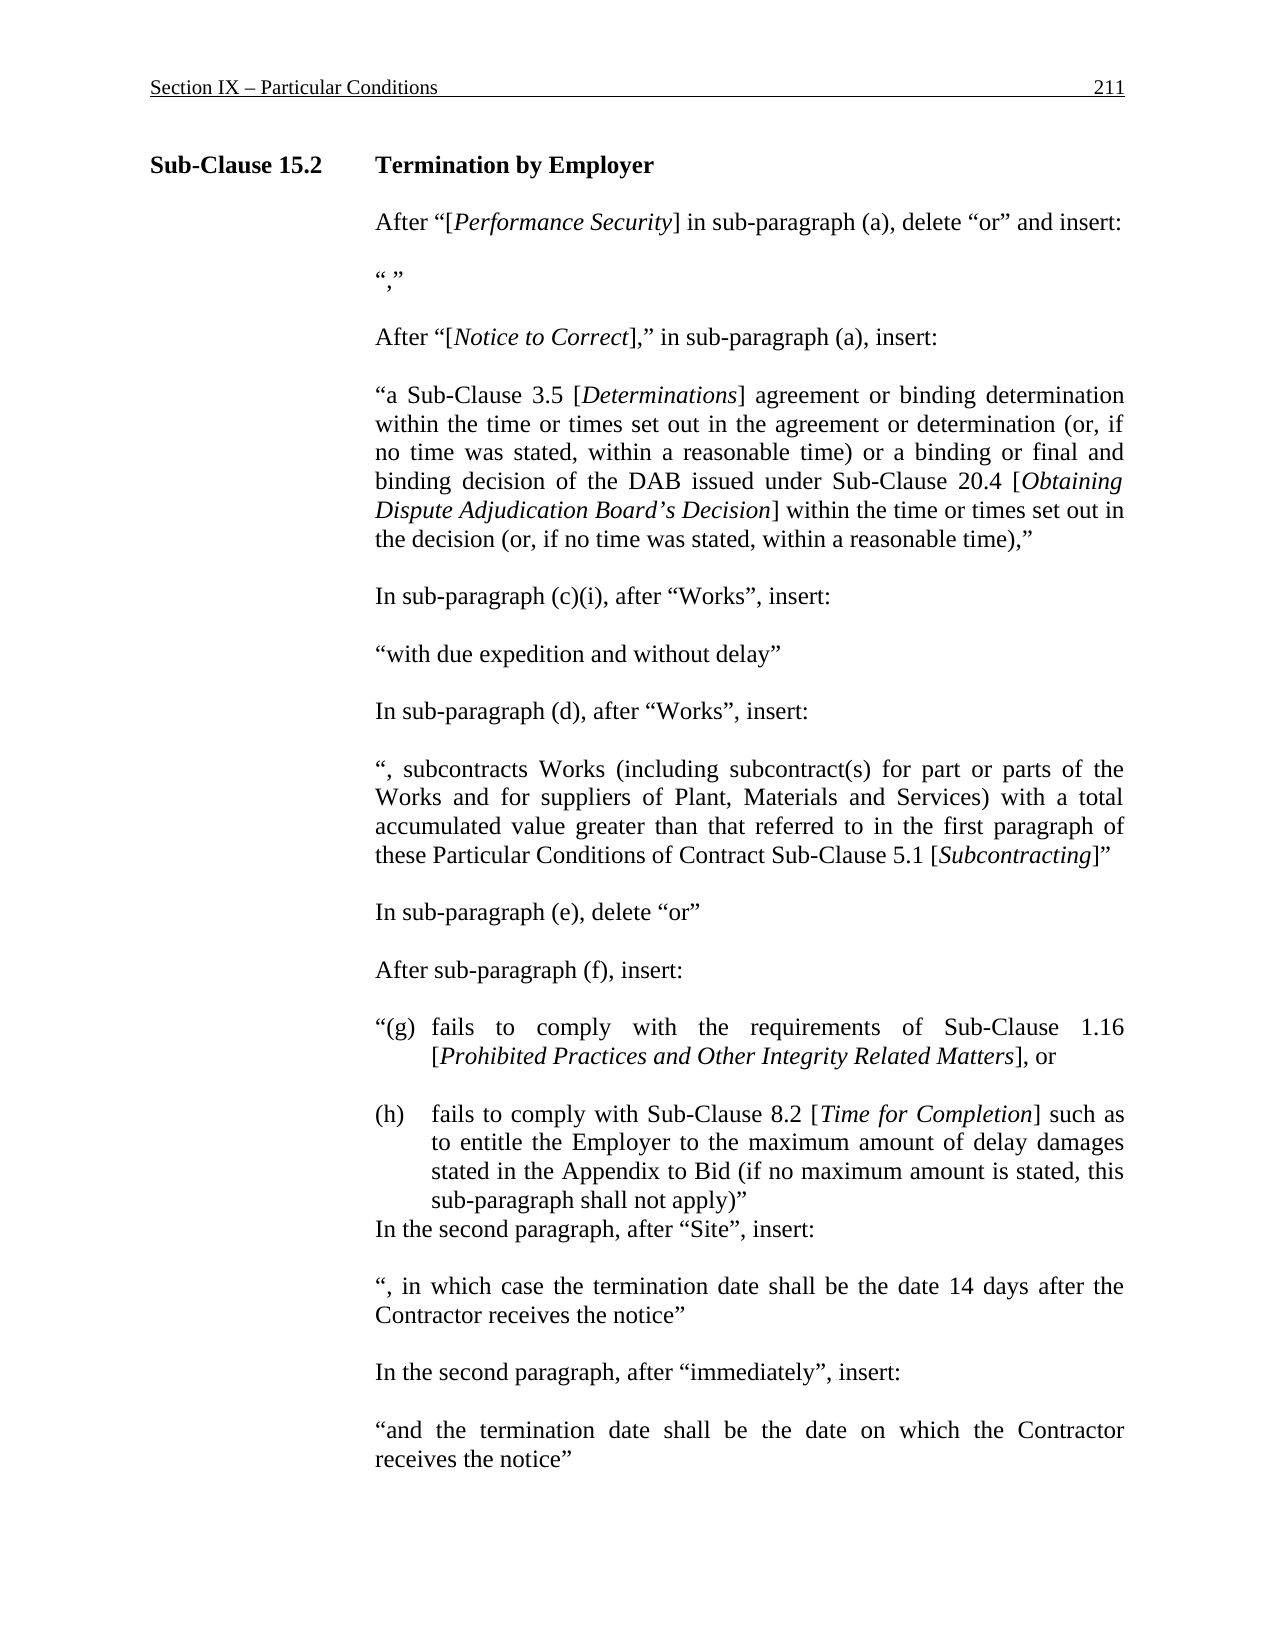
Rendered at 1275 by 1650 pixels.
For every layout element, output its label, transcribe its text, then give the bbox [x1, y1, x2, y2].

text “, subcontracts Works (including subcontract(s) for part or parts of the Works and for suppliers of Plant, Materials and Services) with a total accumulated value greater than that referred to in the first paragraph of these Particular Conditions of Contract Sub-Clause 5.1 [Subcontracting]” [150, 754, 1125, 869]
text (h) fails to comply with Sub-Clause 8.2 [Time for Completion] such as to entitle the Employer to the maximum amount of delay damages stated in the Appendix to Bid (if no maximum amount is stated, this sub-paragraph shall not apply)” [150, 1099, 1125, 1214]
text “a Sub-Clause 3.5 [Determinations] agreement or binding determination within the time or times set out in the agreement or determination (or, if no time was stated, within a reasonable time) or a binding or final and binding decision of the DAB issued under Sub-Clause 20.4 [Obtaining Dispute Adjudication Board’s Decision] within the time or times set out in the decision (or, if no time was stated, within a reasonable time),” [150, 380, 1125, 552]
text After “[Notice to Correct],” in sub-paragraph (a), insert: [150, 322, 1125, 351]
text After sub-paragraph (f), insert: [150, 955, 1125, 984]
text In sub-paragraph (c)(i), after “Works”, insert: [150, 581, 1125, 610]
text “,” [150, 265, 1125, 294]
text “with due expedition and without delay” [150, 639, 1125, 667]
text In sub-paragraph (e), delete “or” [150, 897, 1125, 926]
text In the second paragraph, after “Site”, insert: [150, 1214, 1125, 1242]
text In the second paragraph, after “immediately”, insert: [150, 1357, 1125, 1386]
text “(g) fails to comply with the requirements of Sub-Clause 1.16 [Prohibited Practices and Other Integrity Related Matters], or [150, 1012, 1125, 1070]
subtitle Sub-Clause 15.2 Termination by Employer [150, 150, 1125, 179]
text “, in which case the termination date shall be the date 14 days after the Contractor receives the notice” [150, 1271, 1125, 1329]
text “and the termination date shall be the date on which the Contractor receives the notice” [150, 1415, 1125, 1472]
text After “[Performance Security] in sub-paragraph (a), delete “or” and insert: [150, 207, 1125, 236]
text In sub-paragraph (d), after “Works”, insert: [150, 696, 1125, 725]
